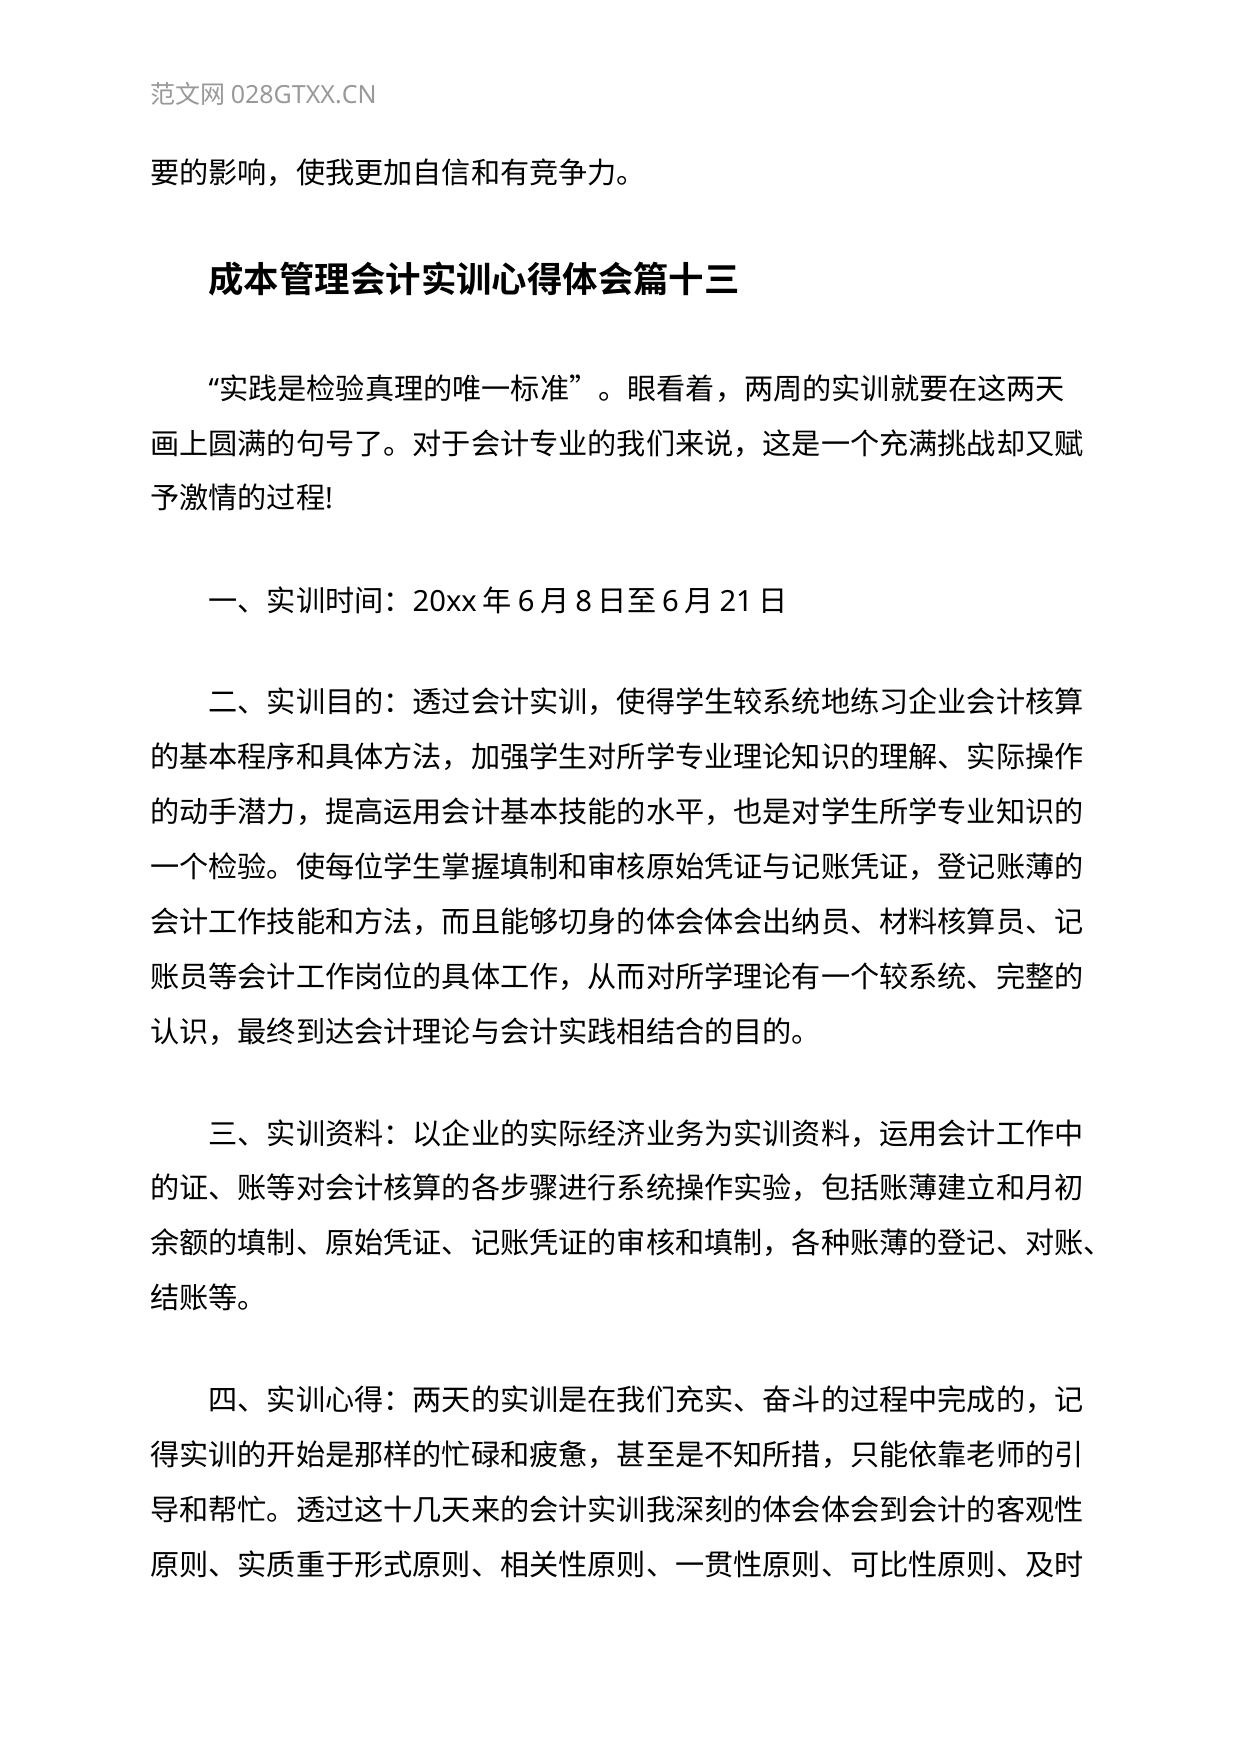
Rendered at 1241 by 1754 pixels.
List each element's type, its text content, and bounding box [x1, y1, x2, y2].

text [150, 150, 1090, 192]
text 三、实训资料：以企业的实际经济业务为实训资料，运用会计工作中的证、账等对会计核算的各步骤进行系统操作实验，包括账薄建立和月初余额的填制、原始凭证、记账凭证的审核和填制，各种账薄的登记、对账、结账等。 [150, 1110, 1090, 1317]
text 二、实训目的：透过会计实训，使得学生较系统地练习企业会计核算的基本程序和具体方法，加强学生对所学专业理论知识的理解、实际操作的动手潜力，提高运用会计基本技能的水平，也是对学生所学专业知识的一个检验。使每位学生掌握填制和审核原始凭证与记账凭证，登记账薄的会计工作技能和方法，而且能够切身的体会体会出纳员、材料核算员、记账员等会计工作岗位的具体工作，从而对所学理论有一个较系统、完整的认识，最终到达会计理论与会计实践相结合的目的。 [150, 679, 1090, 1051]
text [150, 1377, 1090, 1584]
text 一、实训时间：20xx年6月8日至6月21日 [150, 577, 1090, 619]
text 成本管理会计实训心得体会篇十三 [150, 252, 1090, 303]
text “实践是检验真理的唯一标准”。眼看着，两周的实训就要在这两天画上圆满的句号了。对于会计专业的我们来说，这是一个充满挑战却又赋予激情的过程! [150, 365, 1090, 517]
